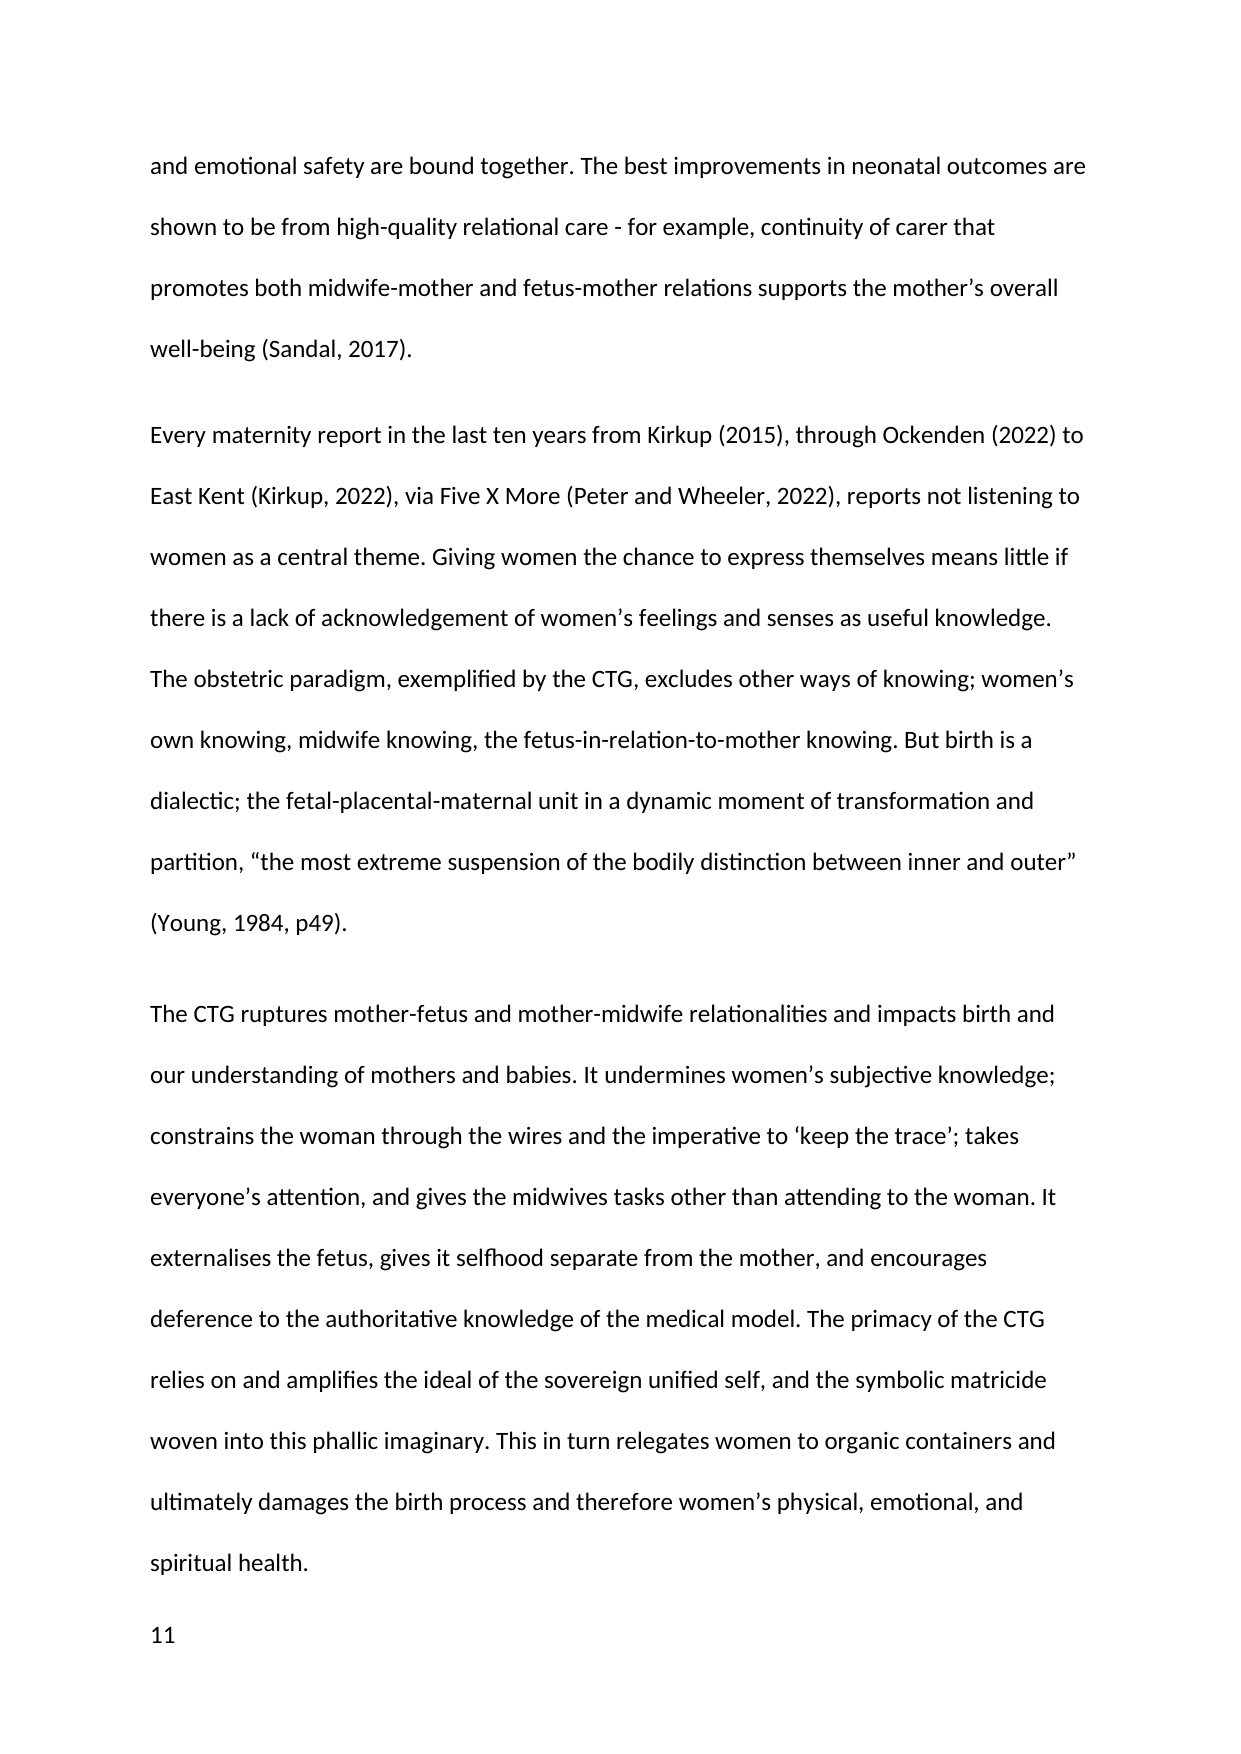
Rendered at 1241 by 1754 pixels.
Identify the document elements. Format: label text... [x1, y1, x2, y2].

text Every maternity report in the last ten years from Kirkup (2015), through Ockenden (2022) to East Kent (Kirkup, 2022), via Five X More (Peter and Wheeler, 2022), reports not listening to women as a central theme. Giving women the chance to express themselves means little if there is a lack of acknowledgement of women’s feelings and senses as useful knowledge. The obstetric paradigm, exemplified by the CTG, excludes other ways of knowing; women’s own knowing, midwife knowing, the fetus-in-relation-to-mother knowing. But birth is a dialectic; the fetal-placental-maternal unit in a dynamic moment of transformation and partition, “the most extreme suspension of the bodily distinction between inner and outer” (Young, 1984, p49). [150, 419, 1090, 938]
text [150, 150, 1090, 364]
text The CTG ruptures mother-fetus and mother-midwife relationalities and impacts birth and our understanding of mothers and babies. It undermines women’s subjective knowledge; constrains the woman through the wires and the imperative to ‘keep the trace’; takes everyone’s attention, and gives the midwives tasks other than attending to the woman. It externalises the fetus, gives it selfhood separate from the mother, and encourages deference to the authoritative knowledge of the medical model. The primacy of the CTG relies on and amplifies the ideal of the sovereign unified self, and the symbolic matricide woven into this phallic imaginary. This in turn relegates women to organic containers and ultimately damages the birth process and therefore women’s physical, emotional, and spiritual health. [150, 998, 1090, 1578]
